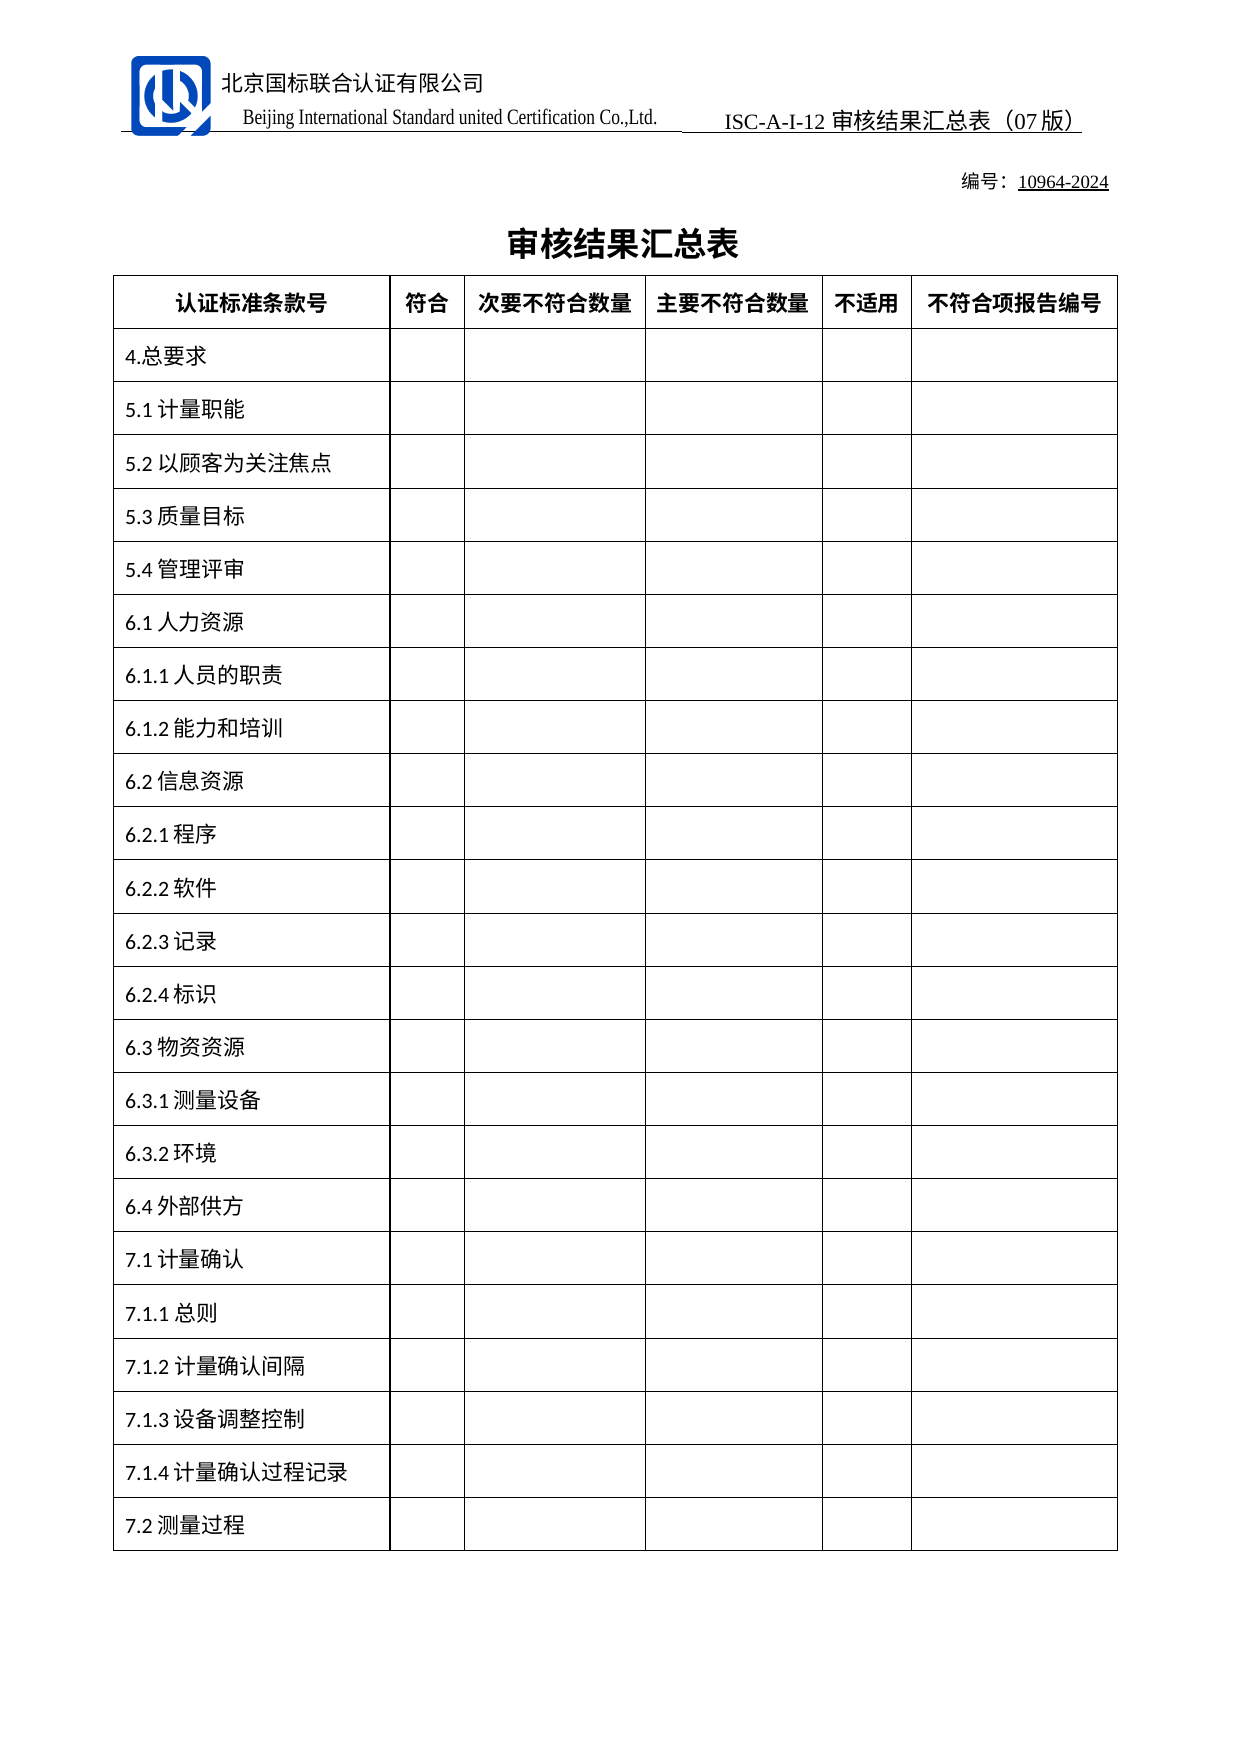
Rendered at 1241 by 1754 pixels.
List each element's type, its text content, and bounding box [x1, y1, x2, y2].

table_cell [646, 1232, 822, 1284]
table_cell [465, 382, 645, 434]
picture [131, 56, 211, 136]
table_cell [646, 1445, 822, 1497]
table_cell [646, 1020, 822, 1072]
table_header 次要不符合数量 [465, 276, 645, 328]
table_cell [391, 1073, 464, 1125]
table_cell [823, 914, 911, 966]
table_cell [646, 1126, 822, 1178]
table_cell [646, 1339, 822, 1391]
table_cell [391, 1020, 464, 1072]
table_cell [465, 967, 645, 1019]
table_cell 6.3.2环境 [114, 1126, 389, 1178]
table_cell 7.1.2 计量确认间隔 [114, 1339, 389, 1391]
table_cell [465, 1126, 645, 1178]
table_cell [912, 1339, 1117, 1391]
table_cell [465, 648, 645, 700]
table_cell [823, 489, 911, 541]
table_cell [391, 1179, 464, 1231]
table_cell [465, 435, 645, 487]
table_cell [912, 754, 1117, 806]
table_cell [465, 754, 645, 806]
table_cell [912, 1498, 1117, 1550]
table_cell [823, 1020, 911, 1072]
table_cell 6.1人力资源 [114, 595, 389, 647]
table_cell [391, 1339, 464, 1391]
table_header 主要不符合数量 [646, 276, 822, 328]
text 审核结果汇总表 [138, 210, 1108, 275]
table_cell [391, 1232, 464, 1284]
table_cell [646, 807, 822, 859]
table_cell 6.2.1程序 [114, 807, 389, 859]
table_cell [646, 542, 822, 594]
table_cell [465, 542, 645, 594]
table_cell [465, 1179, 645, 1231]
table_cell [646, 1179, 822, 1231]
table_cell [912, 1392, 1117, 1444]
table_cell [391, 807, 464, 859]
table_cell [823, 1392, 911, 1444]
table_cell [646, 860, 822, 912]
table_cell [823, 1339, 911, 1391]
table_cell 6.3 物资资源 [114, 1020, 389, 1072]
table_cell 6.2.2软件 [114, 860, 389, 912]
table_cell [391, 382, 464, 434]
table_cell [646, 648, 822, 700]
table_cell [823, 382, 911, 434]
table_cell [912, 967, 1117, 1019]
table_cell [646, 595, 822, 647]
table_cell [646, 967, 822, 1019]
table_cell [823, 1445, 911, 1497]
table_header 不适用 [823, 276, 911, 328]
table_cell [391, 1285, 464, 1337]
table_cell [465, 914, 645, 966]
table_cell 4.总要求 [114, 329, 389, 381]
table_cell [912, 1445, 1117, 1497]
table_cell [391, 435, 464, 487]
table_cell [912, 435, 1117, 487]
table_cell [646, 1392, 822, 1444]
table_cell [912, 807, 1117, 859]
table_cell [823, 701, 911, 753]
table_cell [391, 542, 464, 594]
table_cell [912, 914, 1117, 966]
table_cell [912, 648, 1117, 700]
table_cell [912, 489, 1117, 541]
table_cell [465, 1020, 645, 1072]
table_cell 7.1计量确认 [114, 1232, 389, 1284]
table_cell [823, 1179, 911, 1231]
table_cell [823, 807, 911, 859]
table_cell 7.1.4计量确认过程记录 [114, 1445, 389, 1497]
table_cell 6.2.4标识 [114, 967, 389, 1019]
table_cell [912, 595, 1117, 647]
table_cell [823, 648, 911, 700]
table_cell [823, 1073, 911, 1125]
table_cell [391, 1445, 464, 1497]
table_cell [823, 595, 911, 647]
table_cell [465, 1232, 645, 1284]
table_cell [912, 382, 1117, 434]
table_cell [465, 807, 645, 859]
table_cell [465, 595, 645, 647]
table_cell [391, 595, 464, 647]
table_header 认证标准条款号 [114, 276, 389, 328]
table_cell [465, 1498, 645, 1550]
table_cell [646, 1498, 822, 1550]
table_cell [823, 1498, 911, 1550]
table_cell [391, 914, 464, 966]
table_header 符合 [391, 276, 464, 328]
text 编号：10964-2024 [123, 164, 1108, 196]
table_cell [391, 1392, 464, 1444]
table_cell [823, 1285, 911, 1337]
table_cell [465, 1073, 645, 1125]
table_cell [912, 701, 1117, 753]
table_cell 6.2信息资源 [114, 754, 389, 806]
table_cell [823, 329, 911, 381]
table_cell 6.1.1人员的职责 [114, 648, 389, 700]
table_cell 7.1.3设备调整控制 [114, 1392, 389, 1444]
table_cell [391, 648, 464, 700]
table_cell [465, 701, 645, 753]
table_cell [912, 1232, 1117, 1284]
table_cell [646, 754, 822, 806]
table_cell 6.3.1测量设备 [114, 1073, 389, 1125]
table_cell [465, 1445, 645, 1497]
table_cell [391, 701, 464, 753]
table_cell [912, 1179, 1117, 1231]
table_cell 6.2.3记录 [114, 914, 389, 966]
table_cell 7.2 测量过程 [114, 1498, 389, 1550]
table_cell 6.4外部供方 [114, 1179, 389, 1231]
table_cell [465, 1339, 645, 1391]
table_cell [391, 489, 464, 541]
table_cell [646, 914, 822, 966]
table_cell [912, 1073, 1117, 1125]
table_cell 5.2 以顾客为关注焦点 [114, 435, 389, 487]
table_cell [646, 489, 822, 541]
table_cell [465, 1392, 645, 1444]
table_cell [646, 701, 822, 753]
table_cell [391, 860, 464, 912]
table_cell [823, 435, 911, 487]
table_cell [912, 860, 1117, 912]
table_cell [646, 1073, 822, 1125]
table_cell 5.1 计量职能 [114, 382, 389, 434]
table_cell [823, 1232, 911, 1284]
table_cell [391, 967, 464, 1019]
table_cell [391, 754, 464, 806]
table_cell [823, 860, 911, 912]
table_header 不符合项报告编号 [912, 276, 1117, 328]
table_cell [465, 489, 645, 541]
table_cell [823, 1126, 911, 1178]
table_cell [391, 1498, 464, 1550]
table_cell 7.1.1 总则 [114, 1285, 389, 1337]
table_cell 6.1.2能力和培训 [114, 701, 389, 753]
table_cell [823, 754, 911, 806]
table_cell [465, 329, 645, 381]
table_cell [912, 1126, 1117, 1178]
table_cell [912, 1020, 1117, 1072]
table_cell [912, 542, 1117, 594]
table_cell [646, 329, 822, 381]
table_cell [823, 967, 911, 1019]
table_cell [391, 1126, 464, 1178]
table_cell [391, 329, 464, 381]
table_cell [823, 542, 911, 594]
table_cell [646, 1285, 822, 1337]
table_cell 5.3 质量目标 [114, 489, 389, 541]
table_cell 5.4 管理评审 [114, 542, 389, 594]
table_cell [646, 382, 822, 434]
table_cell [465, 1285, 645, 1337]
table_cell [465, 860, 645, 912]
table_cell [646, 435, 822, 487]
table_cell [912, 329, 1117, 381]
table_cell [912, 1285, 1117, 1337]
